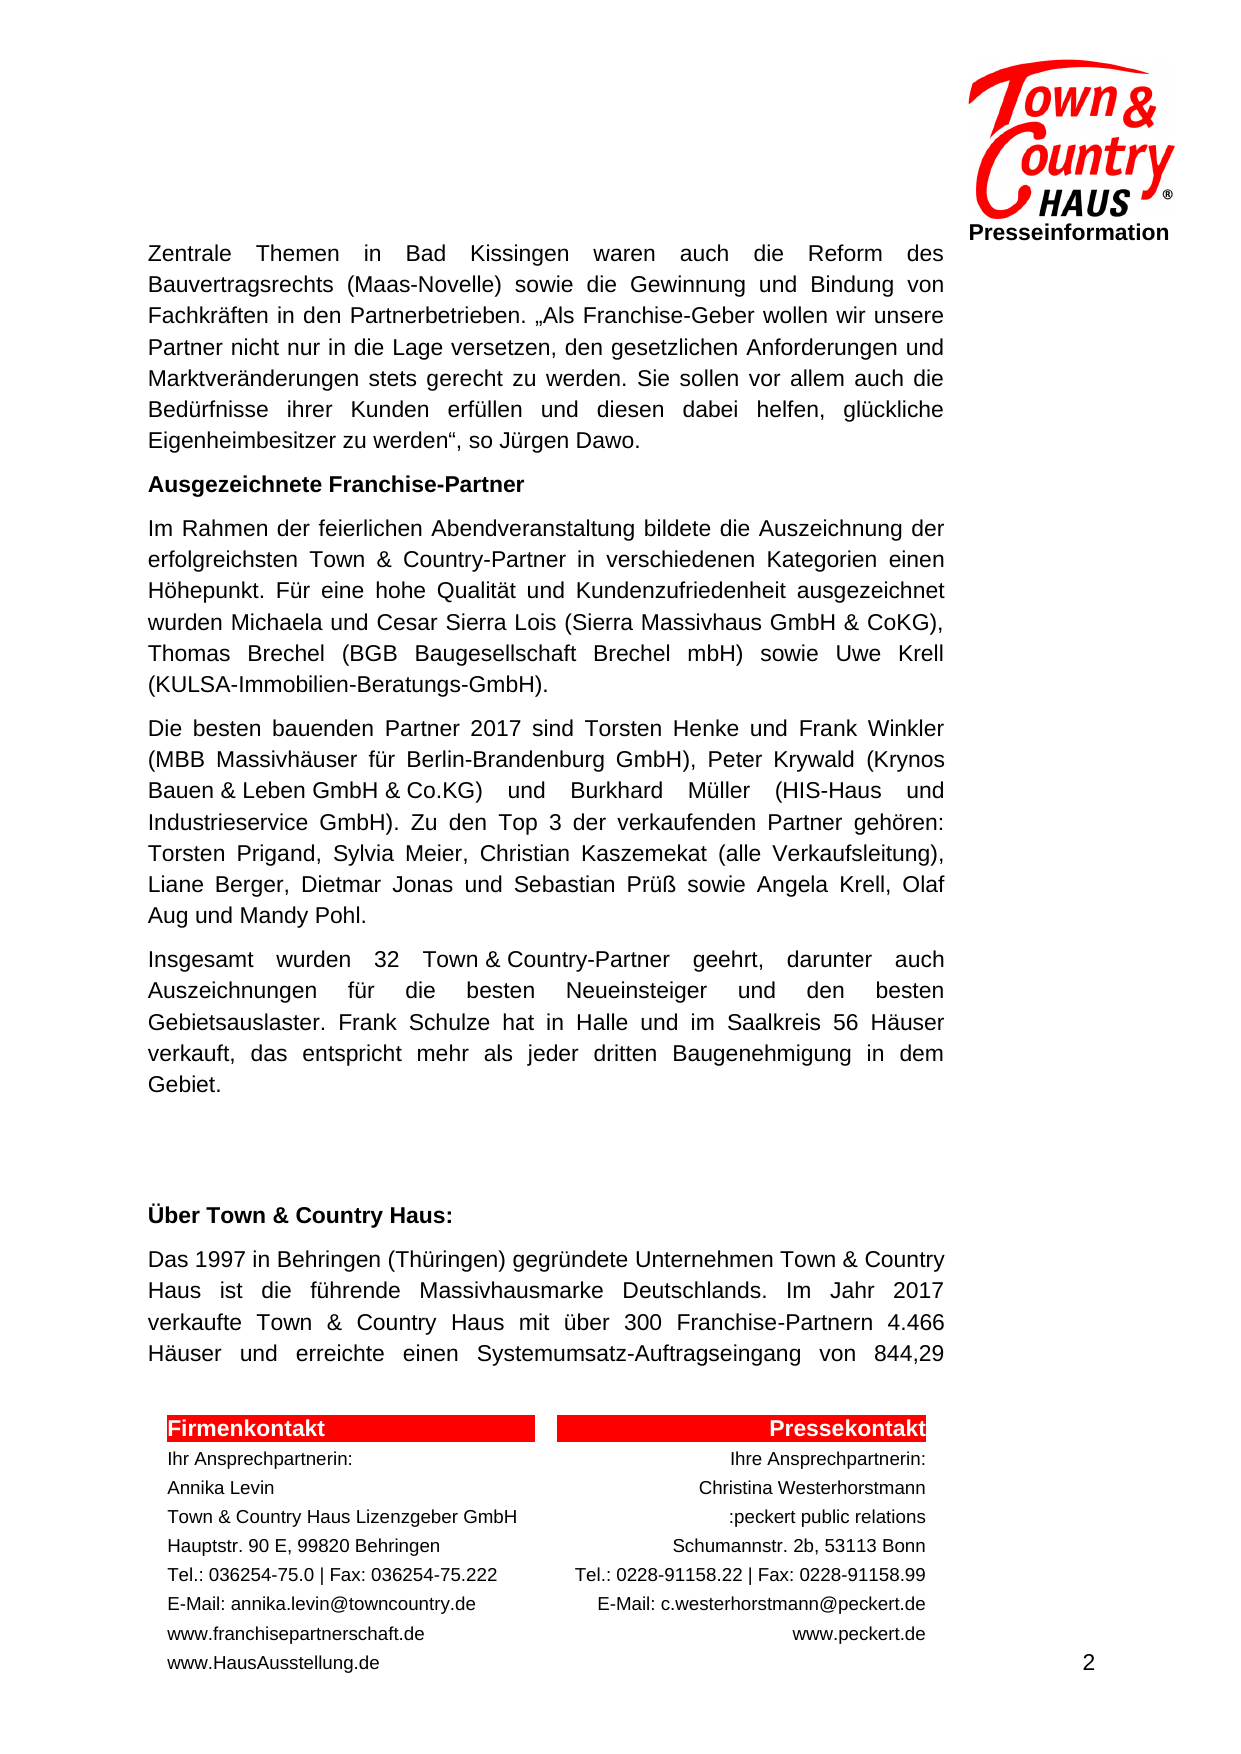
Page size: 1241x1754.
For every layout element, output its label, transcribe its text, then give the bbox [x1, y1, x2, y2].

text Insgesamt wurden 32 Town & Country-Partner geehrt, darunter auch Auszeichnungen für die besten Neueinsteiger und den besten Gebietsauslaster. Frank Schulze hat in Halle und im Saalkreis 56 Häuser verkauft, das entspricht mehr als jeder dritten Baugenehmigung in dem Gebiet. [148, 943, 945, 1099]
text Über Town & Country Haus: [148, 1199, 945, 1230]
text Im Rahmen der feierlichen Abendveranstaltung bildete die Auszeichnung der erfolgreichsten Town & Country-Partner in verschiedenen Kategorien einen Höhepunkt. Für eine hohe Qualität und Kundenzufriedenheit ausgezeichnet wurden Michaela und Cesar Sierra Lois (Sierra Massivhaus GmbH & CoKG), Thomas Brechel (BGB Baugesellschaft Brechel mbH) sowie Uwe Krell (KULSA-Immobilien-Beratungs-GmbH). [148, 511, 945, 699]
text Ausgezeichnete Franchise-Partner [148, 468, 945, 499]
picture [968, 59, 1175, 219]
text Zentrale Themen in Bad Kissingen waren auch die Reform des Bauvertragsrechts (Maas-Novelle) sowie die Gewinnung und Bindung von Fachkräften in den Partnerbetrieben. „Als Franchise-Geber wollen wir unsere Partner nicht nur in die Lage versetzen, den gesetzlichen Anforderungen und Marktveränderungen stets gerecht zu werden. Sie sollen vor allem auch die Bedürfnisse ihrer Kunden erfüllen und diesen dabei helfen, glückliche Eigenheimbesitzer zu werden“, so Jürgen Dawo. [148, 236, 945, 455]
text Die besten bauenden Partner 2017 sind Torsten Henke und Frank Winkler (MBB Massivhäuser für Berlin-Brandenburg GmbH), Peter Krywald (Krynos Bauen & Leben GmbH & Co.KG) und Burkhard Müller (HIS-Haus und Industrieservice GmbH). Zu den Top 3 der verkaufenden Partner gehören: Torsten Prigand, Sylvia Meier, Christian Kaszemekat (alle Verkaufsleitung), Liane Berger, Dietmar Jonas und Sebastian Prüß sowie Angela Krell, Olaf Aug und Mandy Pohl. [148, 711, 945, 930]
